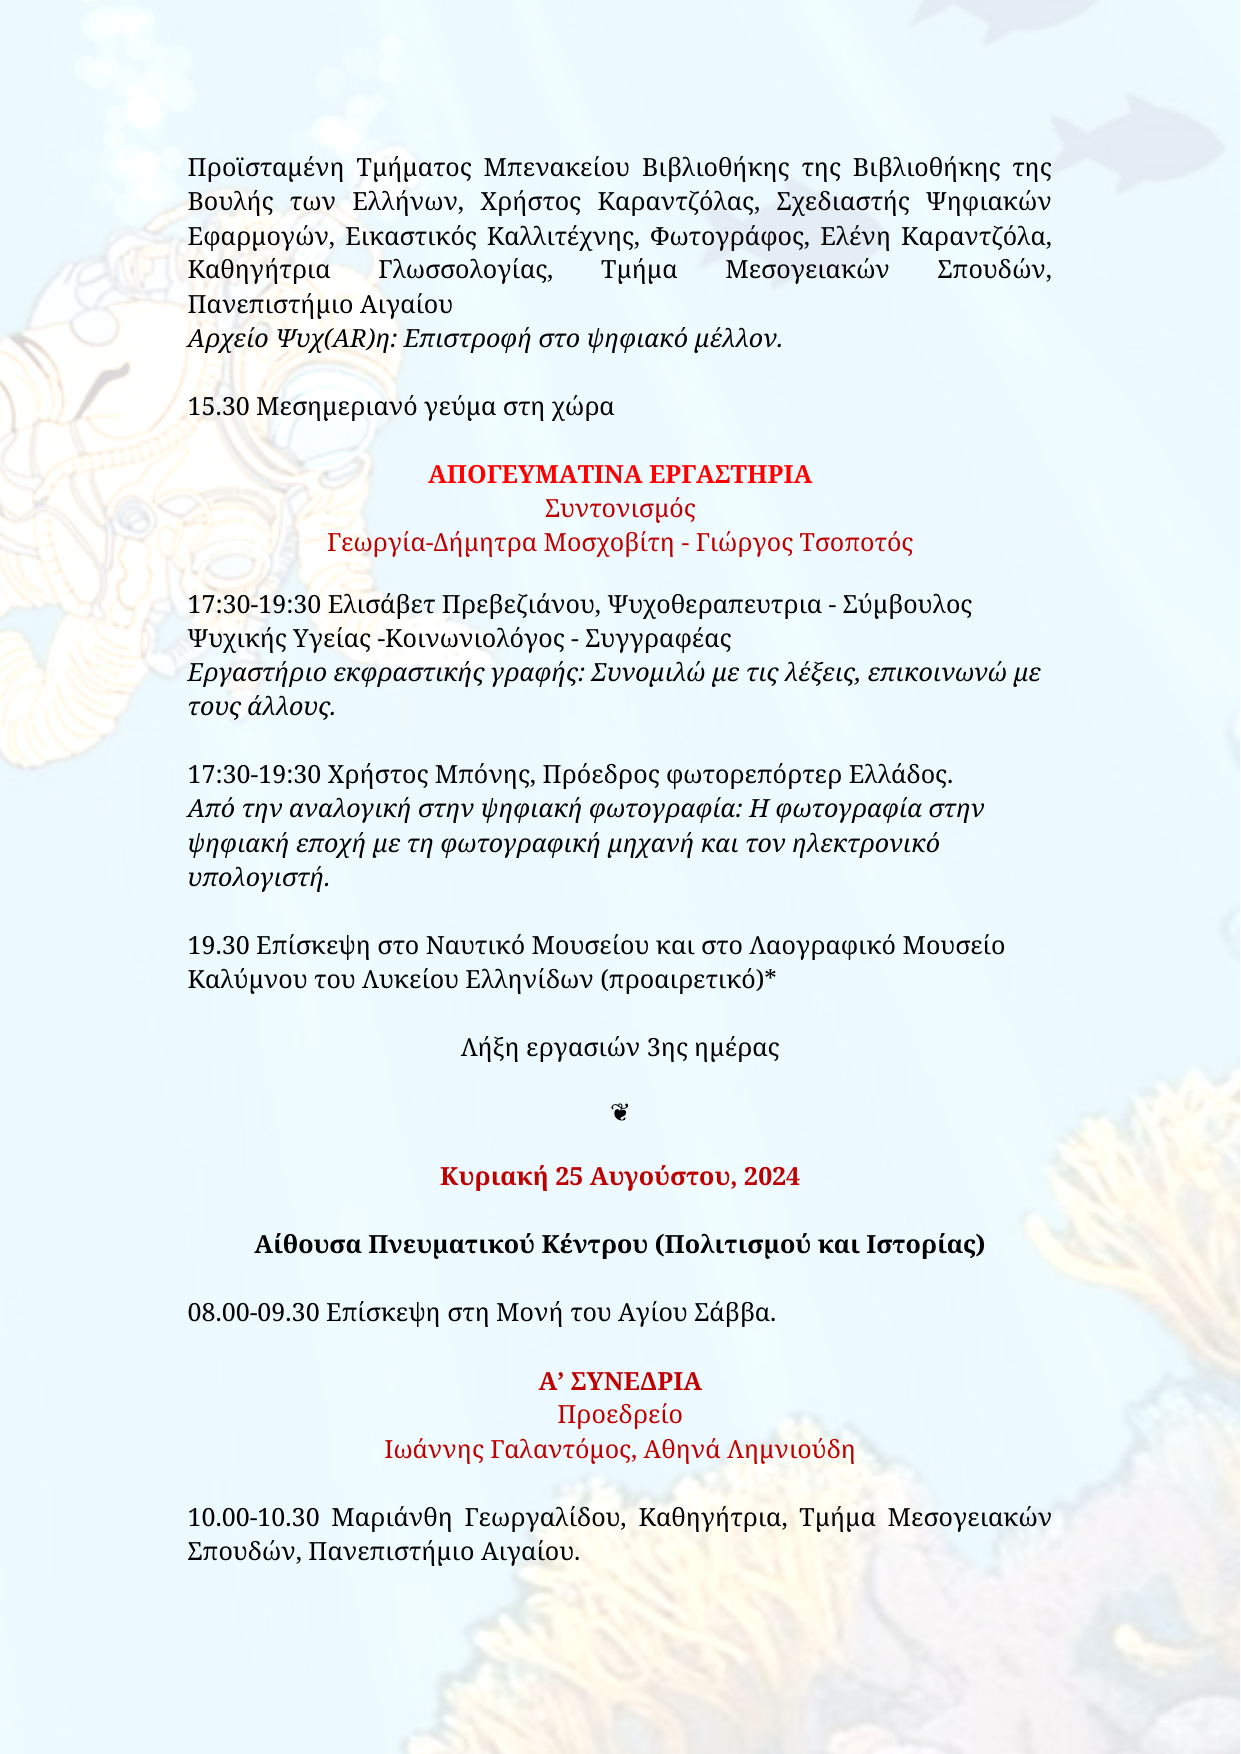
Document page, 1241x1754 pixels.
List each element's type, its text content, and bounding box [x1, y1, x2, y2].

text Α’ ΣΥΝΕΔΡΙΑ [187, 1363, 1053, 1397]
text ΑΠΟΓΕΥΜΑΤΙΝΑ ΕΡΓΑΣΤΗΡΙΑ [187, 457, 1053, 491]
text Προεδρείο [187, 1397, 1053, 1431]
text Συντονισμός [187, 491, 1053, 525]
text 19.30 Επίσκεψη στο Ναυτικό Μουσείου και στο Λαογραφικό Μουσείο Καλύμνου του Λυκείου Ελληνίδων (προαιρετικό)* [187, 927, 1053, 996]
text 17:30-19:30 Ελισάβετ Πρεβεζιάνου, Ψυχοθεραπευτρια - Σύμβουλος Ψυχικής Υγείας -Κοινωνιολόγος - Συγγραφέας [187, 587, 1053, 655]
text Γεωργία-Δήμητρα Μοσχοβίτη - Γιώργος Τσοποτός [187, 525, 1053, 559]
text Ιωάννης Γαλαντόμος, Αθηνά Λημνιούδη [187, 1431, 1053, 1465]
text 17:30-19:30 Χρήστος Μπόνης, Πρόεδρος φωτορεπόρτερ Ελλάδος. [187, 757, 1053, 791]
text Από την αναλογική στην ψηφιακή φωτογραφία: Η φωτογραφία στην ψηφιακή εποχή με τη φωτογραφική μηχανή και τον ηλεκτρονικό υπολογιστή. [187, 791, 1053, 893]
text 08.00-09.30 Επίσκεψη στη Μονή του Αγίου Σάββα. [187, 1295, 1053, 1329]
text 15.30 Μεσημεριανό γεύμα στη χώρα [187, 388, 1053, 422]
text Αρχείο Ψυχ(AR)η: Επιστροφή στο ψηφιακό μέλλον. [187, 320, 1053, 354]
text Εργαστήριο εκφραστικής γραφής: Συνομιλώ με τις λέξεις, επικοινωνώ με τους άλλους. [187, 655, 1053, 723]
text ❦ [187, 1094, 1053, 1128]
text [187, 150, 1053, 320]
text 10.00-10.30 Μαριάνθη Γεωργαλίδου, Καθηγήτρια, Τμήμα Μεσογειακών Σπουδών, Πανεπιστήμιο Αιγαίου. [187, 1499, 1053, 1567]
text Λήξη εργασιών 3ης ημέρας [187, 1029, 1053, 1064]
text Αίθουσα Πνευματικού Κέντρου (Πολιτισμού και Ιστορίας) [187, 1227, 1053, 1261]
text Κυριακή 25 Αυγούστου, 2024 [187, 1159, 1053, 1193]
